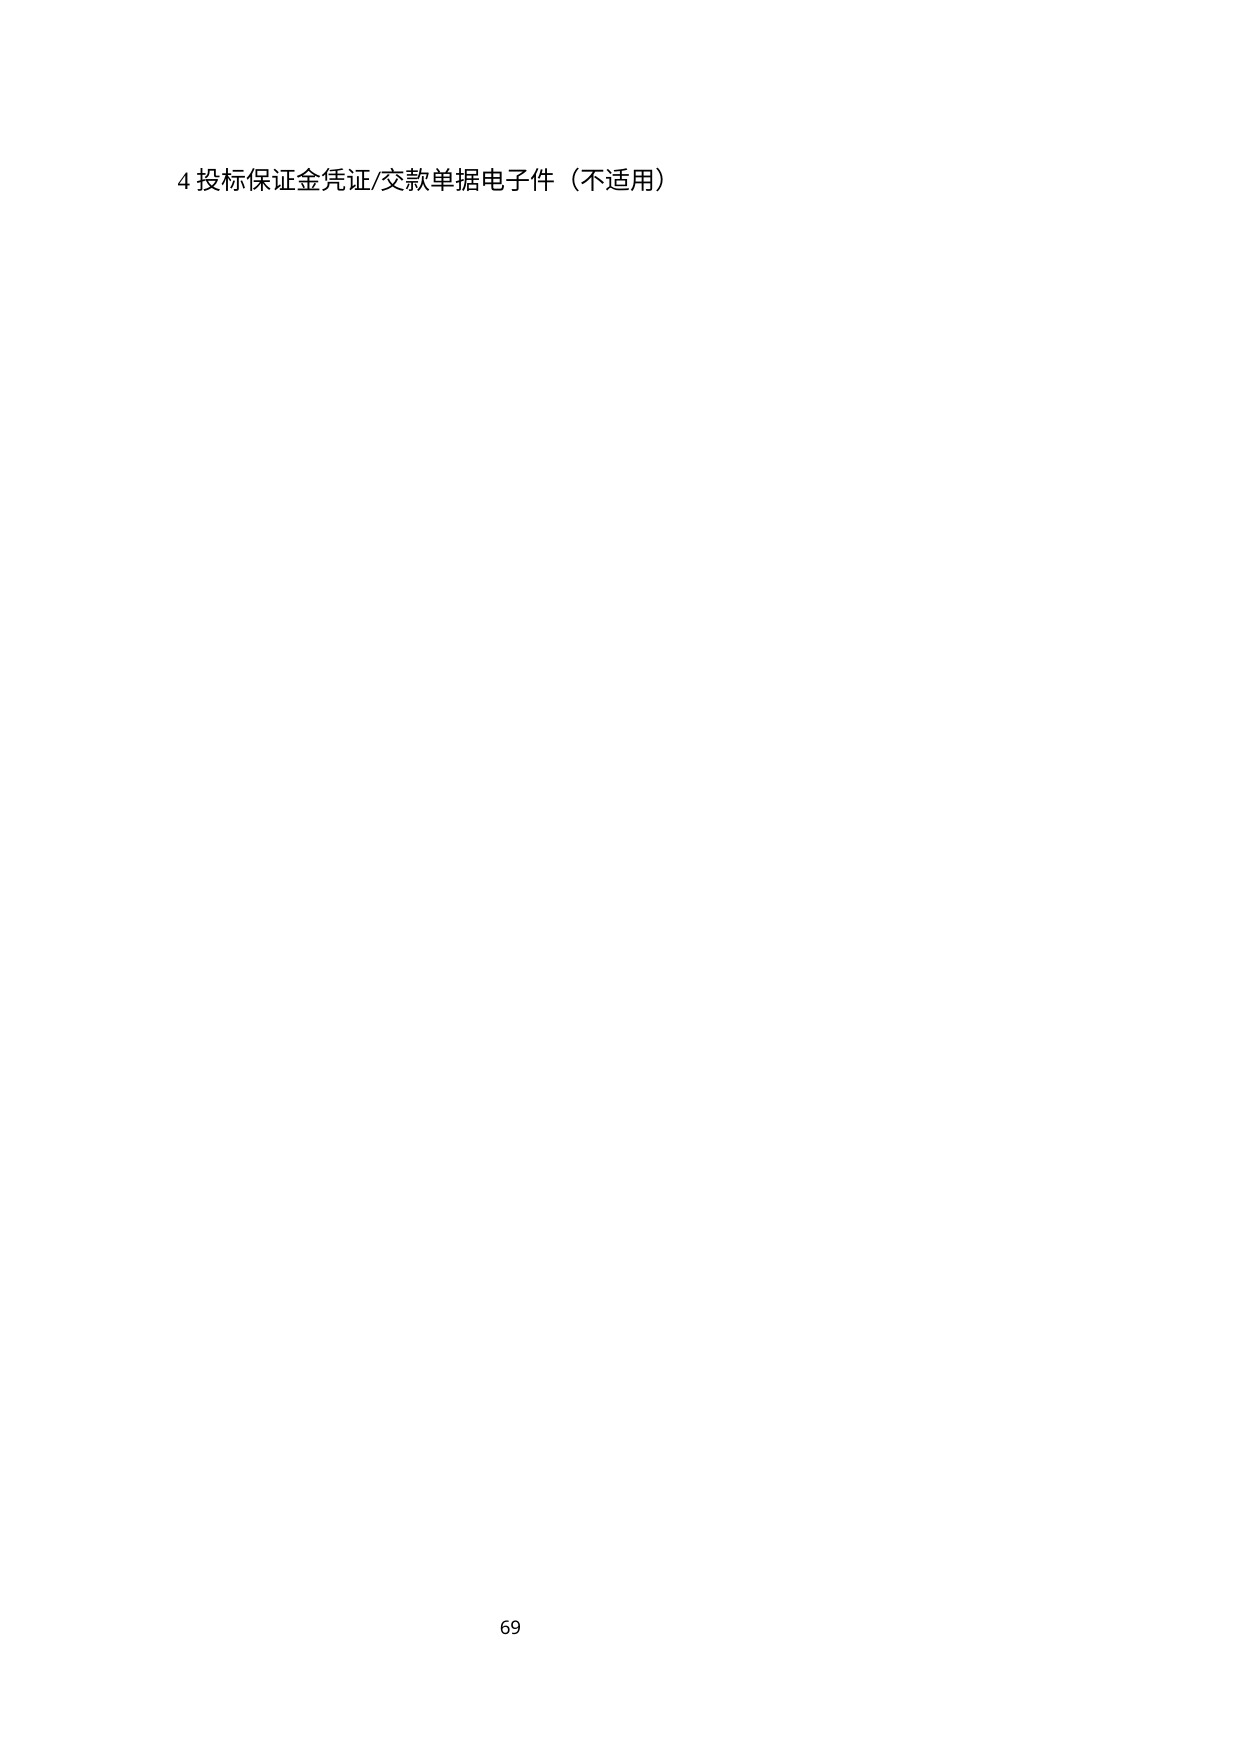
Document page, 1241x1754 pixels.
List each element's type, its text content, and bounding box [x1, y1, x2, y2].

text 4 投标保证金凭证/交款单据电子件（不适用） [177, 160, 1122, 196]
